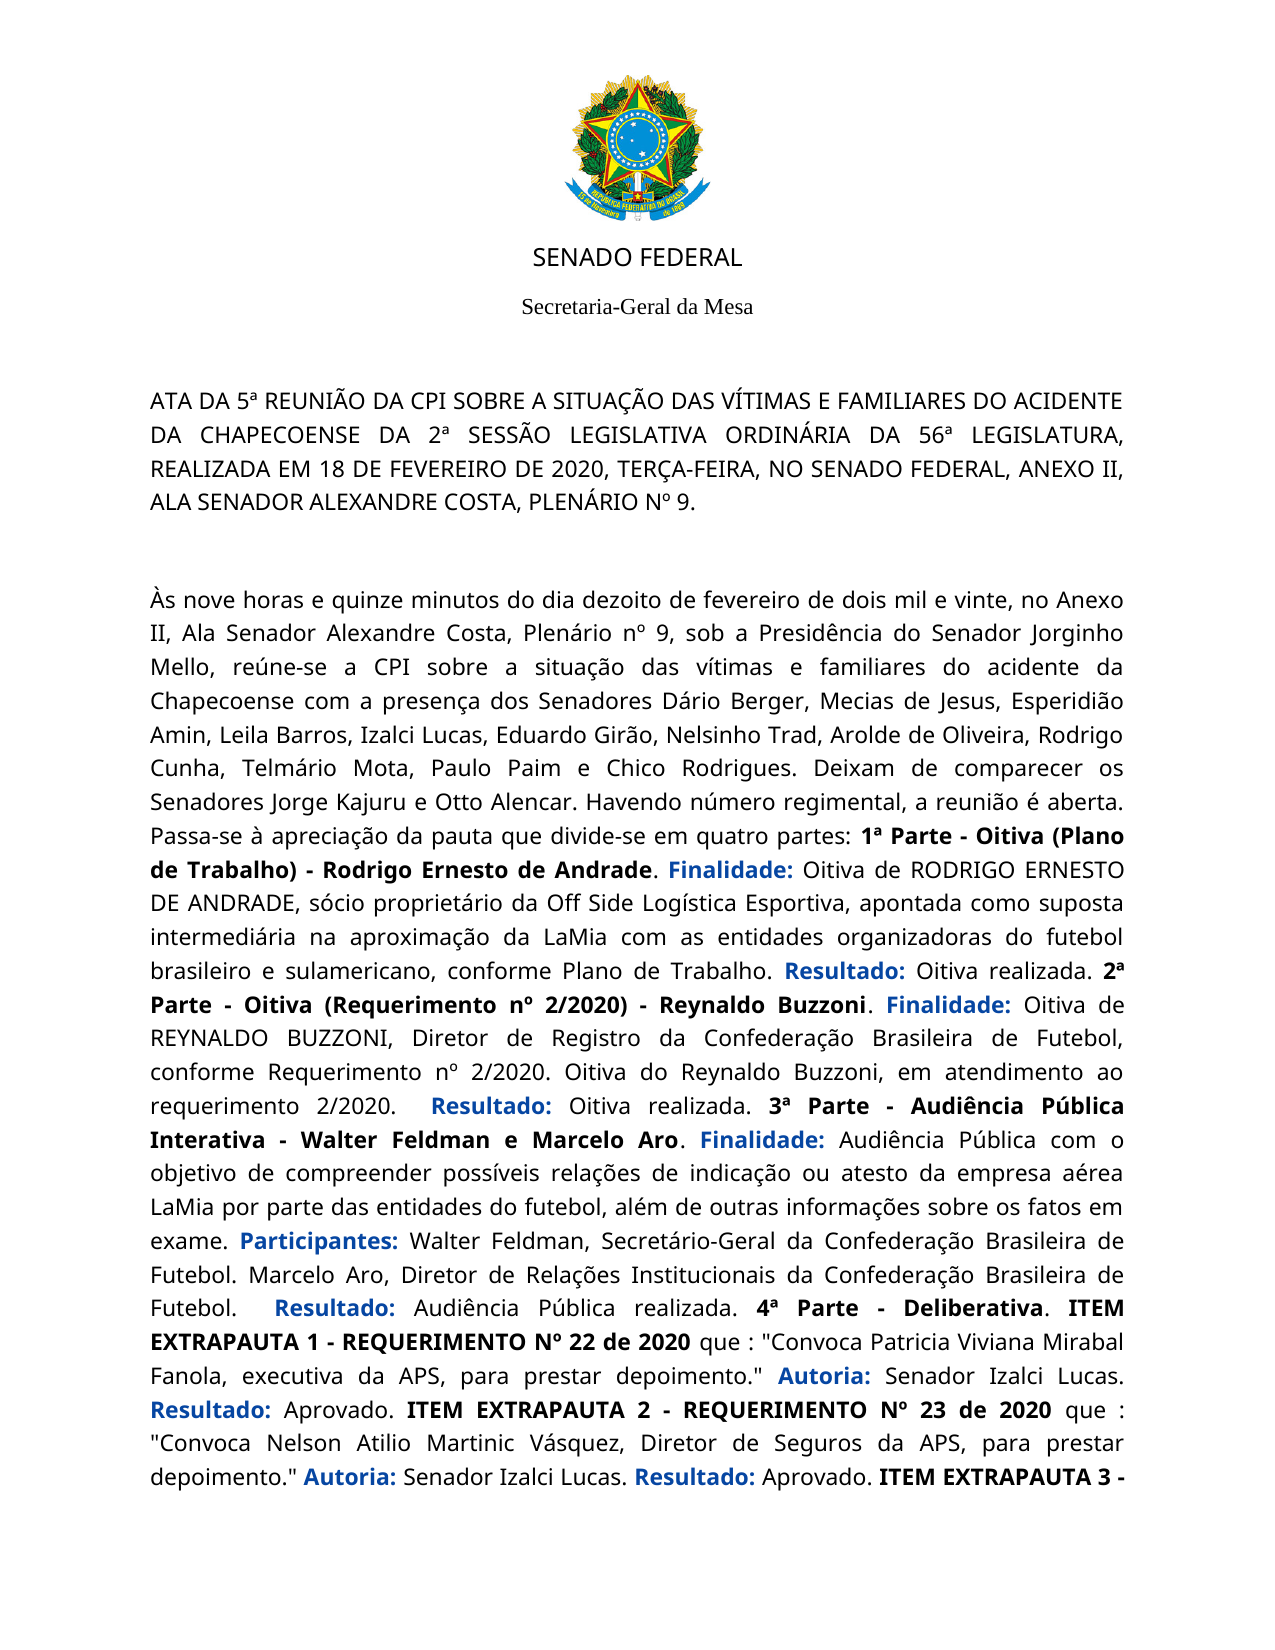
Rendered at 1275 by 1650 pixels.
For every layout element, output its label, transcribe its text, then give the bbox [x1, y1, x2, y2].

text ATA DA 5ª REUNIÃO DA CPI sobre a situação das vítimas e familiares do acidente da Chapecoense DA 2ª SESSÃO LEGISLATIVA Ordinária DA 56ª LEGISLATURA, REALIZADA EM 18 de Fevereiro de 2020, Terça-feira, NO SENADO FEDERAL, Anexo II, Ala Senador Alexandre Costa, Plenário nº 9. [150, 385, 1125, 517]
picture [564, 75, 711, 221]
